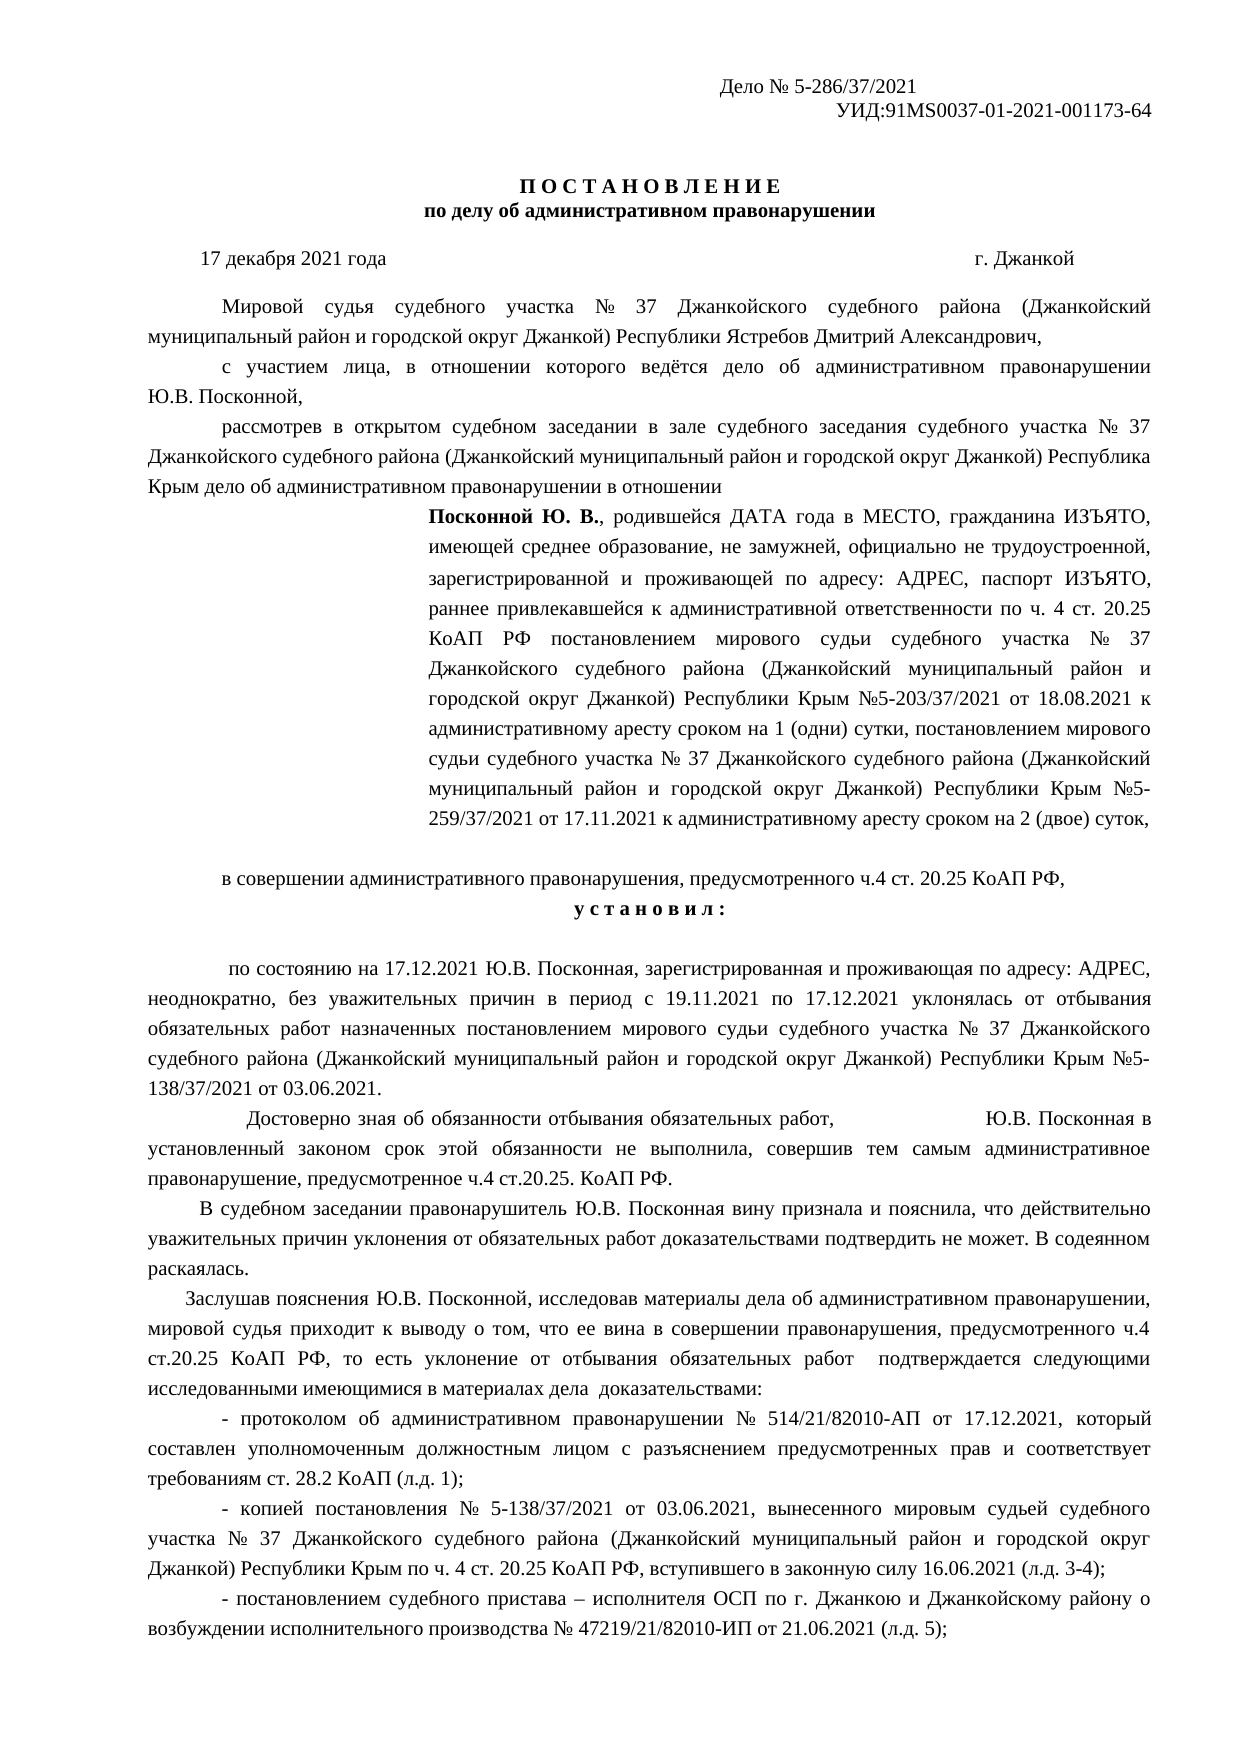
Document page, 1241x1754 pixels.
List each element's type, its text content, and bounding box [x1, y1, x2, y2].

text Мировой судья судебного участка № 37 Джанкойского судебного района (Джанкойский муниципальный район и городской округ Джанкой) Республики Ястребов Дмитрий Александрович, [148, 294, 1152, 348]
text по делу об административном правонарушении [148, 198, 1152, 222]
text Посконной Ю. В., родившейся ДАТА года в МЕСТО, гражданина ИЗЪЯТО, имеющей среднее образование, не замужней, официально не трудоустроенной, зарегистрированной и проживающей по адресу: АДРЕС, паспорт ИЗЪЯТО, раннее привлекавшейся к административной ответственности по ч. 4 ст. 20.25 КоАП РФ постановлением мирового судьи судебного участка № 37 Джанкойского судебного района (Джанкойский муниципальный район и городской округ Джанкой) Республики Крым №5-203/37/2021 от 18.08.2021 к административному аресту сроком на 1 (одни) сутки, постановлением мирового судьи судебного участка № 37 Джанкойского судебного района (Джанкойский муниципальный район и городской округ Джанкой) Республики Крым №5-259/37/2021 от 17.11.2021 к административному аресту сроком на 2 (двое) суток, [428, 504, 1152, 830]
text Заслушав пояснения Ю.В. Посконной, исследовав материалы дела об административном правонарушении, мировой судья приходит к выводу о том, что ее вина в совершении правонарушения, предусмотренного ч.4 ст.20.25 КоАП РФ, то есть уклонение от отбывания обязательных работ подтверждается следующими исследованными имеющимися в материалах дела доказательствами: [148, 1286, 1152, 1400]
text Достоверно зная об обязанности отбывания обязательных работ, Ю.В. Посконная в установленный законом срок этой обязанности не выполнила, совершив тем самым административное правонарушение, предусмотренное ч.4 ст.20.25. КоАП РФ. [148, 1106, 1152, 1190]
text Дело № 5-286/37/2021 [148, 74, 1152, 98]
text с участием лица, в отношении которого ведётся дело об административном правонарушении Ю.В. Посконной, [148, 354, 1152, 408]
text в совершении административного правонарушения, предусмотренного ч.4 ст. 20.25 КоАП РФ, [148, 866, 1152, 890]
text В судебном заседании правонарушитель Ю.В. Посконная вину признала и пояснила, что действительно уважительных причин уклонения от обязательных работ доказательствами подтвердить не может. В содеянном раскаялась. [148, 1196, 1152, 1280]
text у с т а н о в и л : [148, 896, 1152, 920]
text рассмотрев в открытом судебном заседании в зале судебного заседания судебного участка № 37 Джанкойского судебного района (Джанкойский муниципальный район и городской округ Джанкой) Республика Крым дело об административном правонарушении в отношении [148, 414, 1152, 498]
text - копией постановления № 5-138/37/2021 от 03.06.2021, вынесенного мировым судьей судебного участка № 37 Джанкойского судебного района (Джанкойский муниципальный район и городской округ Джанкой) Республики Крым по ч. 4 ст. 20.25 КоАП РФ, вступившего в законную силу 16.06.2021 (л.д. 3-4); [148, 1496, 1152, 1580]
text - протоколом об административном правонарушении № 514/21/82010-АП от 17.12.2021, который составлен уполномоченным должностным лицом с разъяснением предусмотренных прав и соответствует требованиям ст. 28.2 КоАП (л.д. 1); [148, 1406, 1152, 1490]
text по состоянию на 17.12.2021 Ю.В. Посконная, зарегистрированная и проживающая по адресу: АДРЕС, неоднократно, без уважительных причин в период с 19.11.2021 по 17.12.2021 уклонялась от отбывания обязательных работ назначенных постановлением мирового судьи судебного участка № 37 Джанкойского судебного района (Джанкойский муниципальный район и городской округ Джанкой) Республики Крым №5-138/37/2021 от 03.06.2021. [148, 956, 1152, 1100]
text 17 декабря 2021 года г. Джанкой [148, 246, 1152, 270]
text УИД:91MS0037-01-2021-001173-64 [148, 98, 1152, 122]
text - постановлением судебного пристава – исполнителя ОСП по г. Джанкою и Джанкойскому району о возбуждении исполнительного производства № 47219/21/82010-ИП от 21.06.2021 (л.д. 5); [148, 1586, 1152, 1640]
text П О С Т А Н О В Л Е Н И Е [148, 174, 1152, 198]
